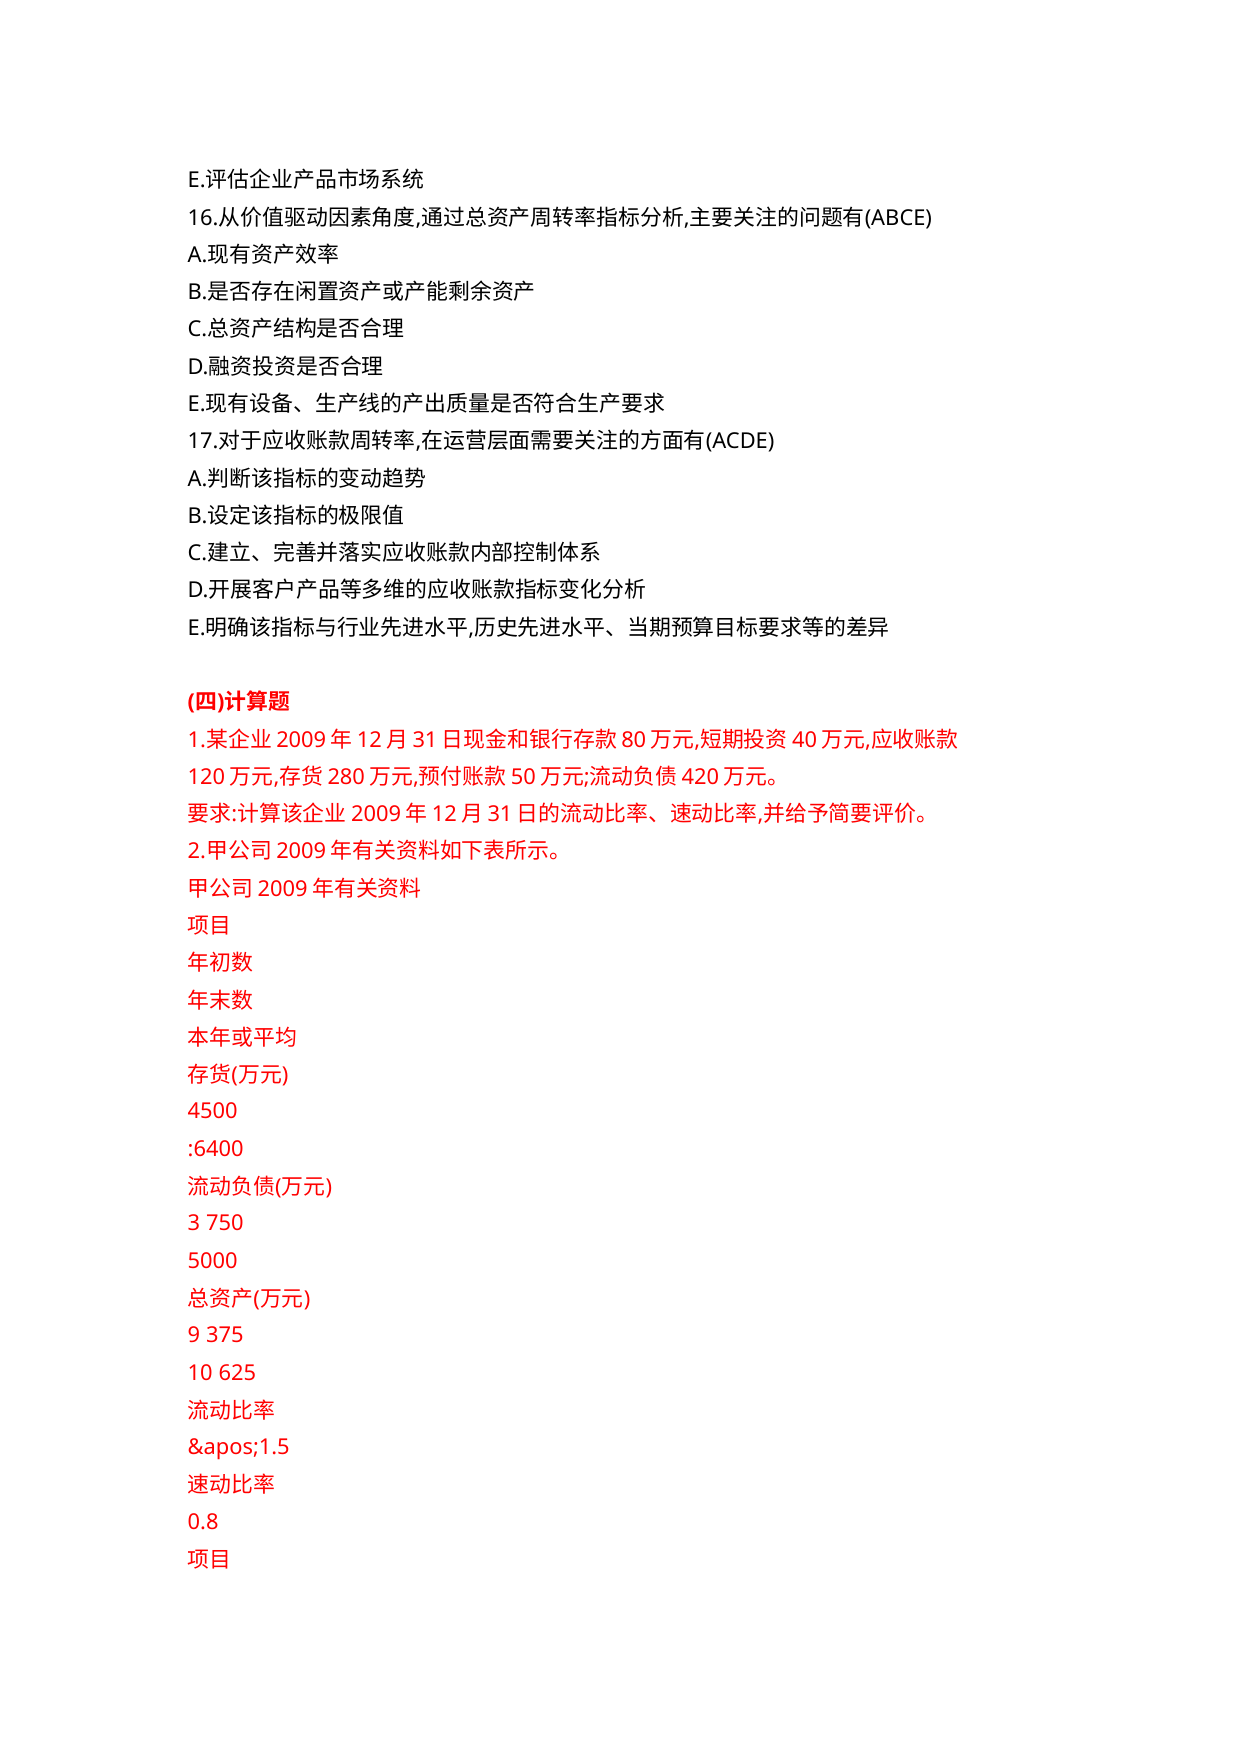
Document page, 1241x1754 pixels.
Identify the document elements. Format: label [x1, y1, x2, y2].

text [187, 647, 1053, 1574]
text [187, 162, 1053, 642]
